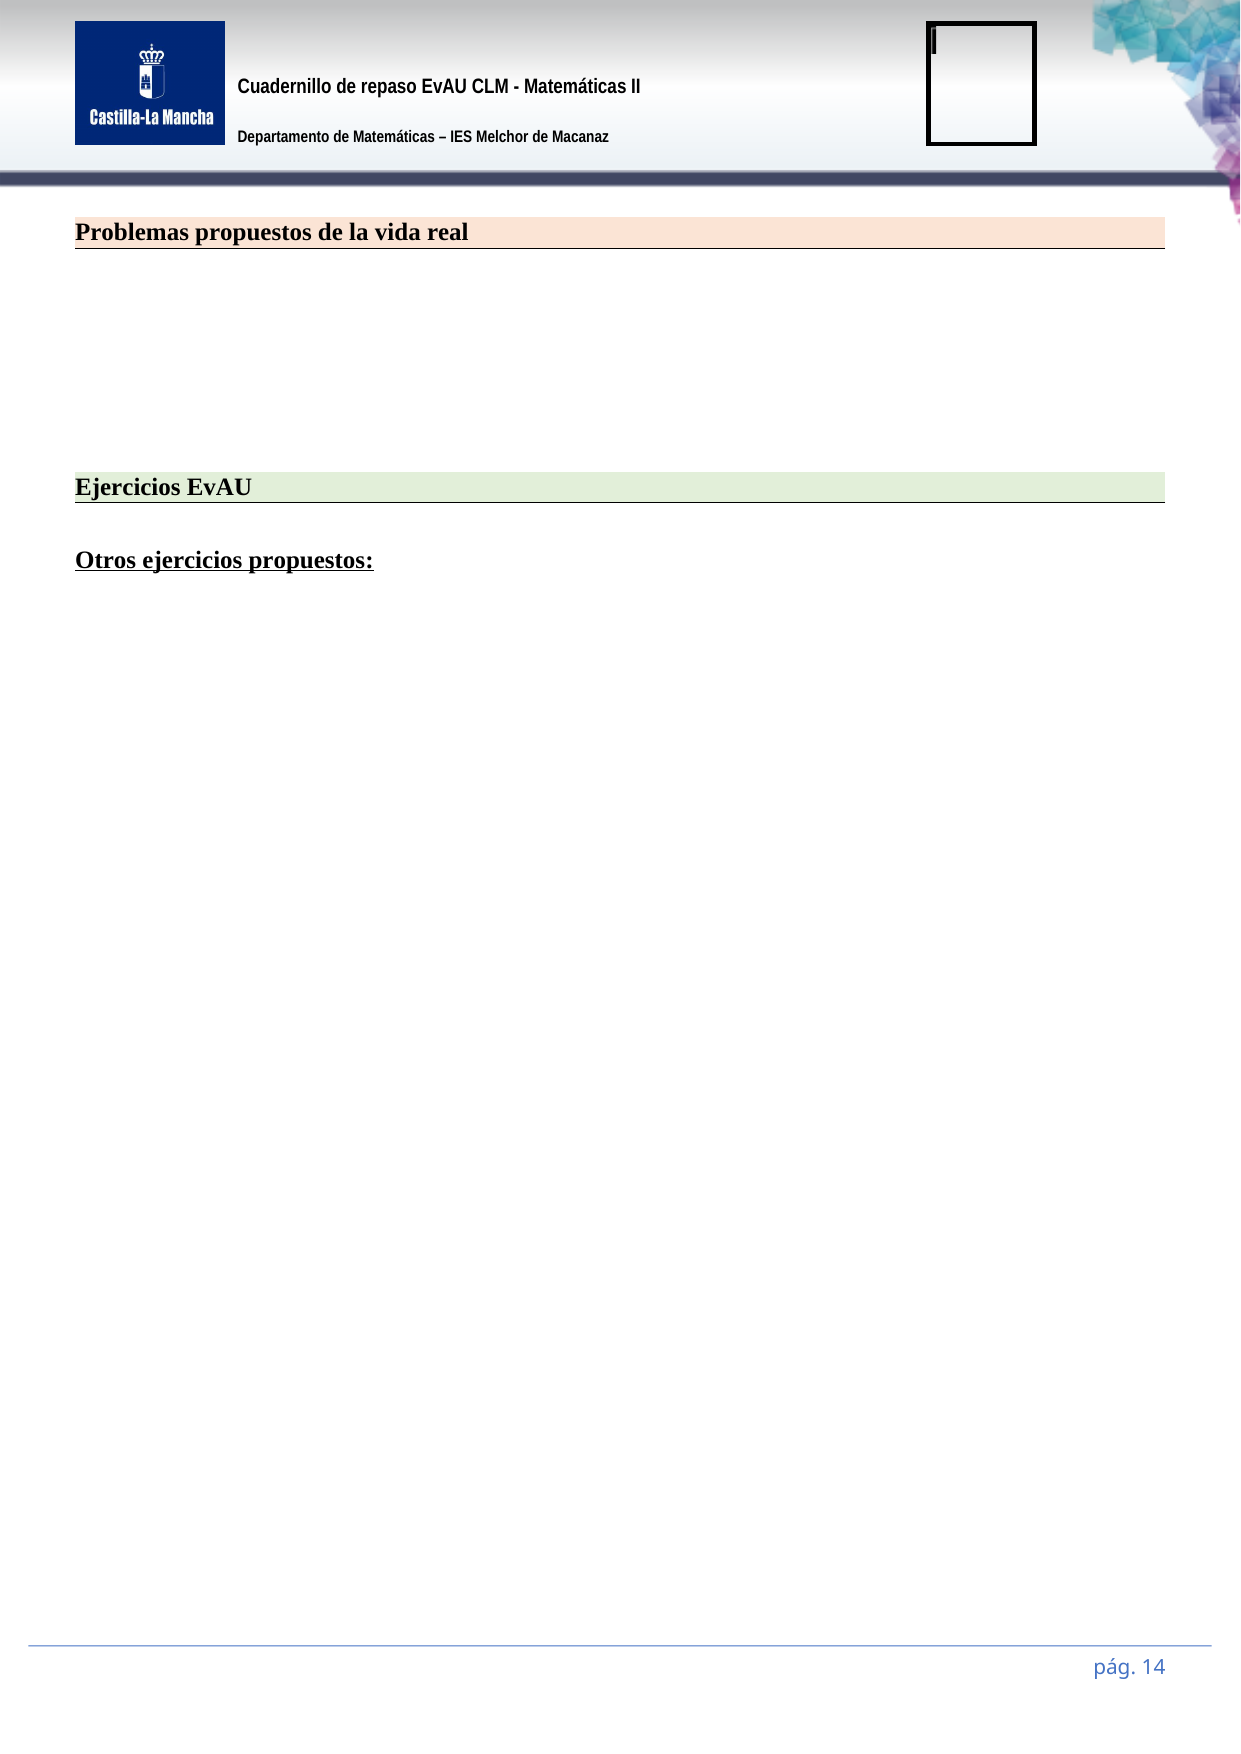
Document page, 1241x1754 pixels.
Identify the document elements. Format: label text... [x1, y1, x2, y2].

text Ejercicios EvAU [75, 472, 1165, 502]
text Otros ejercicios propuestos: [75, 545, 1165, 573]
picture [0, 0, 1241, 269]
text Problemas propuestos de la vida real [75, 217, 1165, 248]
